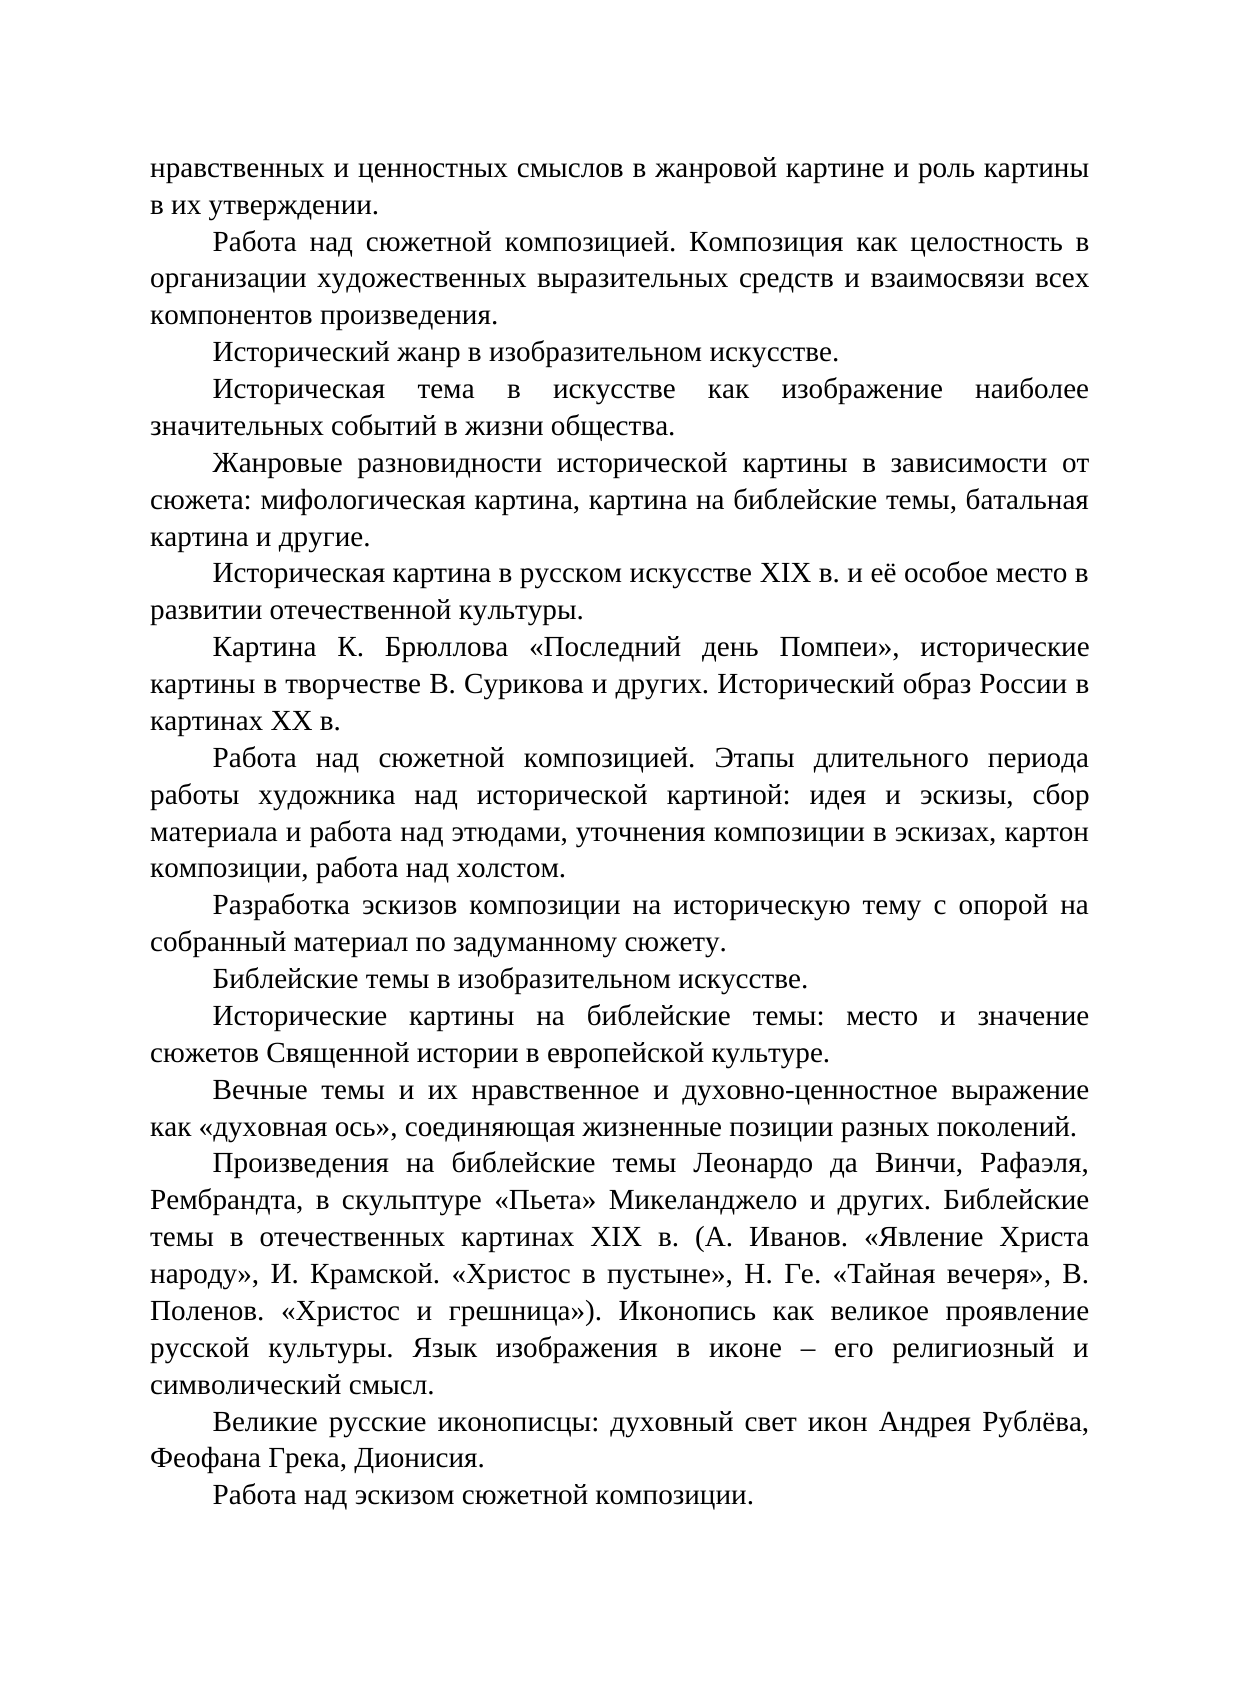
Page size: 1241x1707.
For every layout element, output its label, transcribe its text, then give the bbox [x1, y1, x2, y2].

text Великие русские иконописцы: духовный свет икон Андрея Рублёва, Феофана Грека, Дионисия. [150, 1404, 1090, 1474]
text Разработка эскизов композиции на историческую тему с опорой на собранный материал по задуманному сюжету. [150, 887, 1090, 958]
text Историческая тема в искусстве как изображение наиболее значительных событий в жизни общества. [150, 371, 1090, 442]
text Работа над сюжетной композицией. Этапы длительного периода работы художника над исторической картиной: идея и эскизы, сбор материала и работа над этюдами, уточнения композиции в эскизах, картон композиции, работа над холстом. [150, 740, 1090, 884]
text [150, 150, 1090, 220]
text Исторические картины на библейские темы: место и значение сюжетов Священной истории в европейской культуре. [150, 998, 1090, 1068]
text Библейские темы в изобразительном искусстве. [150, 961, 1090, 995]
text Исторический жанр в изобразительном искусстве. [150, 334, 1090, 368]
text Работа над сюжетной композицией. Композиция как целостность в организации художественных выразительных средств и взаимосвязи всех компонентов произведения. [150, 224, 1090, 331]
text Жанровые разновидности исторической картины в зависимости от сюжета: мифологическая картина, картина на библейские темы, батальная картина и другие. [150, 445, 1090, 552]
text Картина К. Брюллова «Последний день Помпеи», исторические картины в творчестве В. Сурикова и других. Исторический образ России в картинах ХХ в. [150, 629, 1090, 737]
text Произведения на библейские темы Леонардо да Винчи, Рафаэля, Рембрандта, в скульптуре «Пьета» Микеланджело и других. Библейские темы в отечественных картинах XIX в. (А. Иванов. «Явление Христа народу», И. Крамской. «Христос в пустыне», Н. Ге. «Тайная вечеря», В. Поленов. «Христос и грешница»). Иконопись как великое проявление русской культуры. Язык изображения в иконе – его религиозный и символический смысл. [150, 1146, 1090, 1400]
text Историческая картина в русском искусстве XIX в. и её особое место в развитии отечественной культуры. [150, 556, 1090, 626]
text Работа над эскизом сюжетной композиции. [150, 1477, 1090, 1511]
text Вечные темы и их нравственное и духовно-ценностное выражение как «духовная ось», соединяющая жизненные позиции разных поколений. [150, 1072, 1090, 1142]
